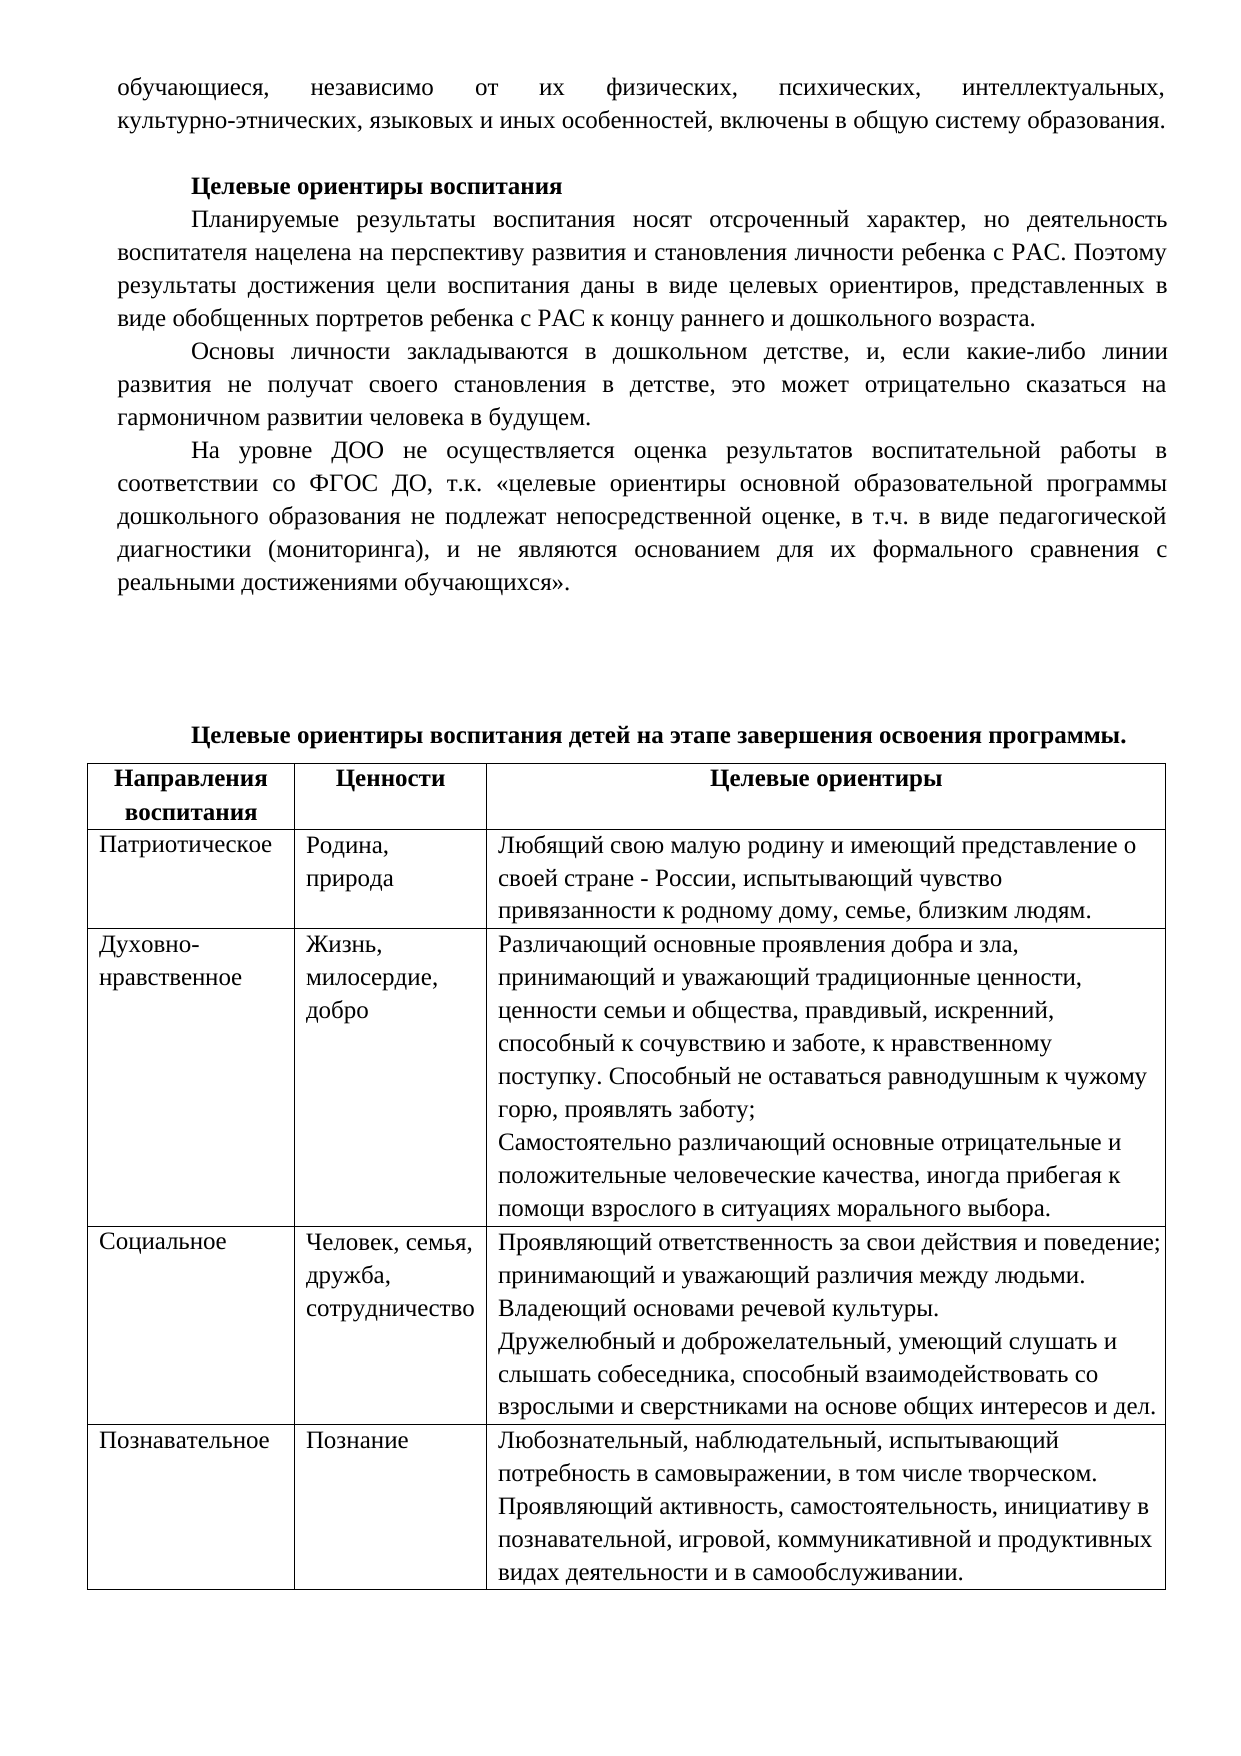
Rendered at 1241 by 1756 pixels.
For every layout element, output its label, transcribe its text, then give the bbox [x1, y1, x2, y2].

subtitle Целевые ориентиры воспитания [191, 171, 1223, 199]
text обучающиеся, независимо от их физических, психических, интеллектуальных, культурно-этнических, языковых и иных особенностей, включены в общую систему образования. [117, 72, 1167, 133]
table_cell Любящий свою малую родину и имеющий представление о своей стране - России, испытывающий чувство привязанности к родному дому, семье, близким людям. [487, 830, 1165, 928]
table_header Целевые ориентиры [487, 764, 1165, 829]
table_cell Проявляющий ответственность за свои действия и поведение; принимающий и уважающий различия между людьми. Владеющий основами речевой культуры. Дружелюбный и доброжелательный, умеющий слушать и слышать собеседника, способный взаимодействовать со взрослыми и сверстниками на основе общих интересов и дел. [487, 1227, 1165, 1424]
table_cell Духовно- нравственное [88, 929, 294, 1226]
table_cell Жизнь, милосердие, добро [295, 929, 486, 1226]
table_cell Различающий основные проявления добра и зла, принимающий и уважающий традиционные ценности, ценности семьи и общества, правдивый, искренний, способный к сочувствию и заботе, к нравственному поступку. Способный не оставаться равнодушным к чужому горю, проявлять заботу; Самостоятельно различающий основные отрицательные и положительные человеческие качества, иногда прибегая к помощи взрослого в ситуациях морального выбора. [487, 929, 1165, 1226]
text На уровне ДОО не осуществляется оценка результатов воспитательной работы в соответствии со ФГОС ДО, т.к. «целевые ориентиры основной образовательной программы дошкольного образования не подлежат непосредственной оценке, в т.ч. в виде педагогической диагностики (мониторинга), и не являются основанием для их формального сравнения с реальными достижениями обучающихся». [117, 435, 1167, 596]
table_header Ценности [295, 764, 486, 829]
subtitle Целевые ориентиры воспитания детей на этапе завершения освоения программы. [191, 720, 1223, 748]
table_cell Патриотическое [88, 830, 294, 928]
table_cell Родина, природа [295, 830, 486, 928]
text Основы личности закладываются в дошкольном детстве, и, если какие-либо линии развития не получат своего становления в детстве, это может отрицательно сказаться на гармоничном развитии человека в будущем. [117, 336, 1168, 431]
table_cell Социальное [88, 1227, 294, 1424]
table_cell Познавательное [88, 1425, 294, 1589]
table_cell Любознательный, наблюдательный, испытывающий потребность в самовыражении, в том числе творческом. Проявляющий активность, самостоятельность, инициативу в познавательной, игровой, коммуникативной и продуктивных видах деятельности и в самообслуживании. [487, 1425, 1165, 1589]
table_cell Человек, семья, дружба, сотрудничество [295, 1227, 486, 1424]
text Планируемые результаты воспитания носят отсроченный характер, но деятельность воспитателя нацелена на перспективу развития и становления личности ребенка с РАС. Поэтому результаты достижения цели воспитания даны в виде целевых ориентиров, представленных в виде обобщенных портретов ребенка с РАС к концу раннего и дошкольного возраста. [117, 204, 1168, 332]
table_header Направления воспитания [88, 764, 294, 829]
table_cell Познание [295, 1425, 486, 1589]
